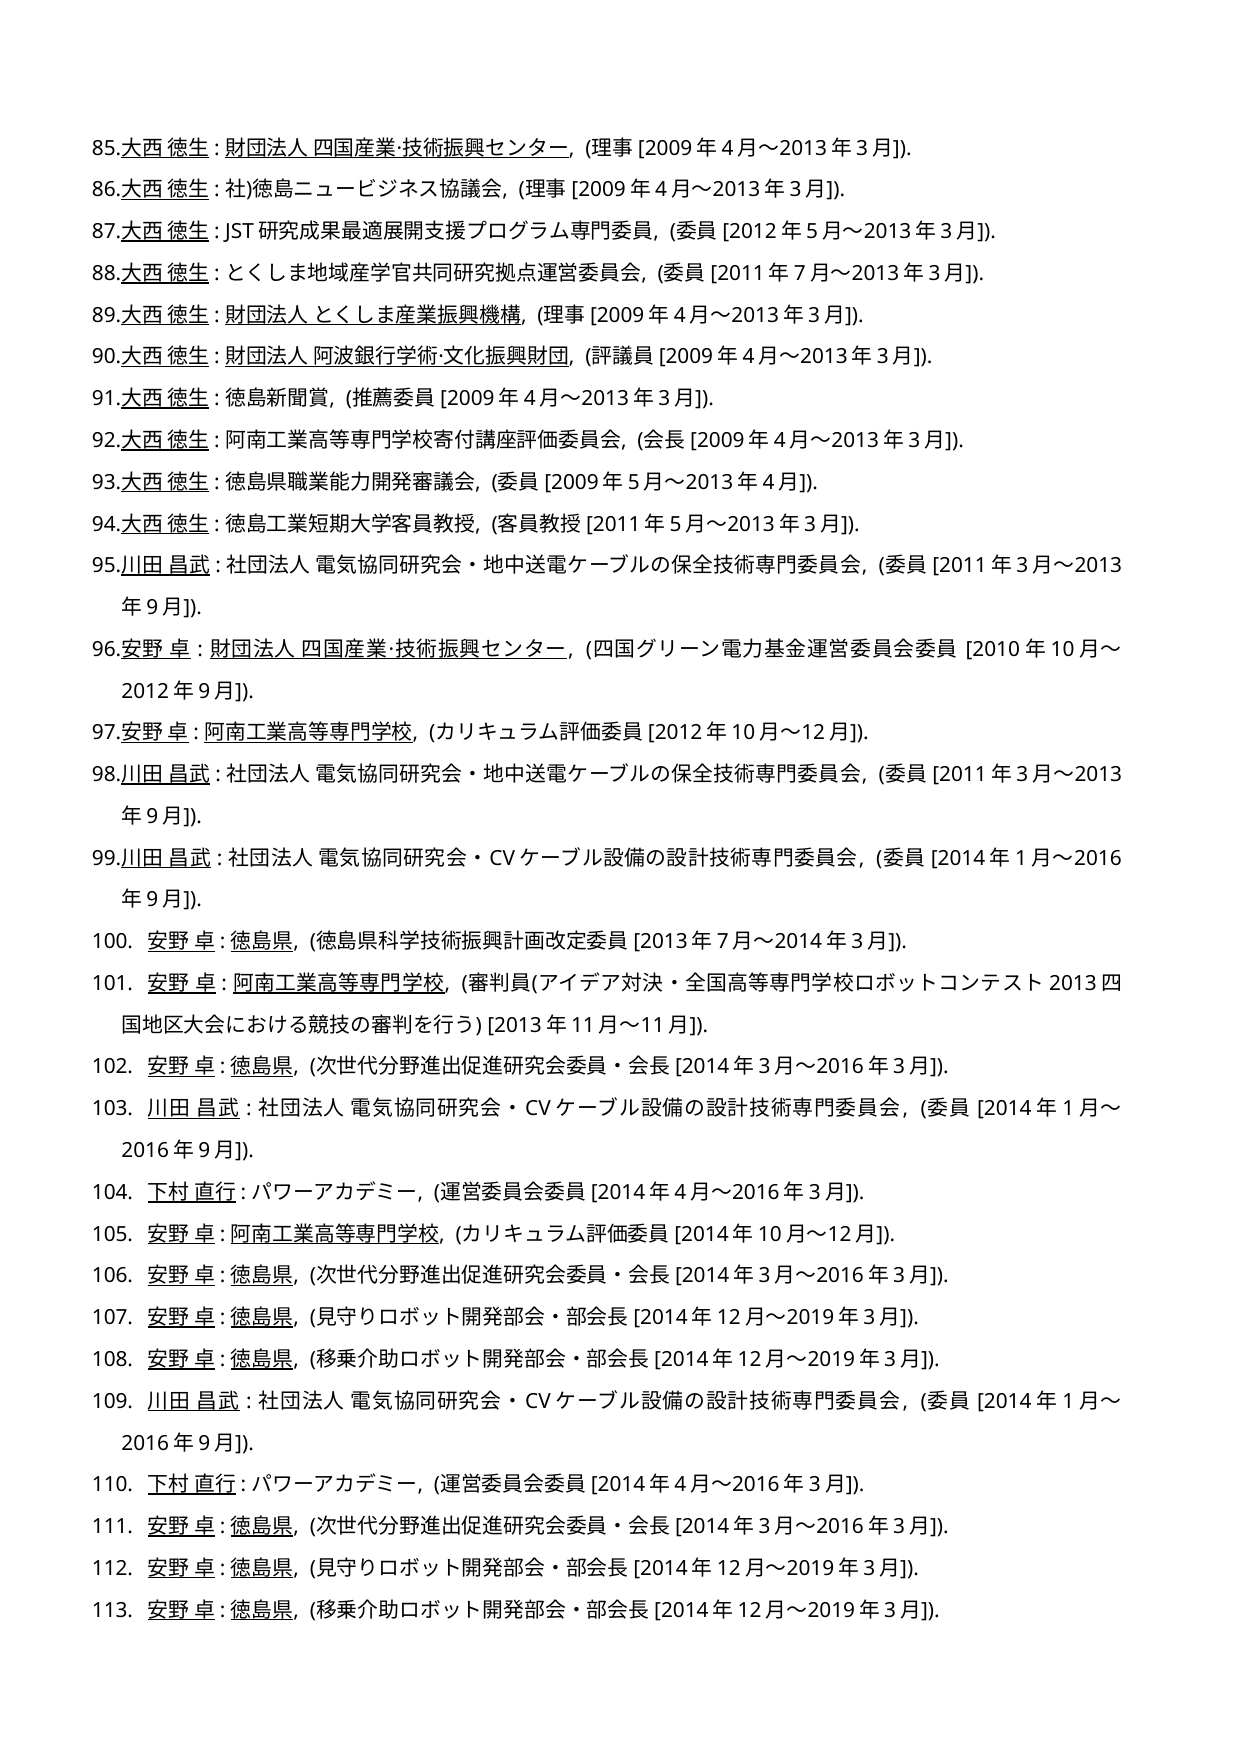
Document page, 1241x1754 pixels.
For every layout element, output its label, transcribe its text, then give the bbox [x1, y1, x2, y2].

list 川田 昌武 : 社団法人 電気協同研究会・CVケーブル設備の設計技術専門委員会, (委員 [2014年1月〜2016年9月]). [92, 1378, 1122, 1462]
list 大西 徳生 : 徳島県職業能力開発審議会, (委員 [2009年5月〜2013年4月]). [92, 459, 1122, 501]
list 大西 徳生 : 財団法人 四国産業·技術振興センター, (理事 [2009年4月〜2013年3月]). [92, 125, 1122, 167]
list 安野 卓 : 徳島県, (見守りロボット開発部会・部会長 [2014年12月〜2019年3月]). [92, 1295, 1122, 1336]
list 安野 卓 : 徳島県, (見守りロボット開発部会・部会長 [2014年12月〜2019年3月]). [92, 1545, 1122, 1587]
list 大西 徳生 : 徳島工業短期大学客員教授, (客員教授 [2011年5月〜2013年3月]). [92, 501, 1122, 543]
list 川田 昌武 : 社団法人 電気協同研究会・地中送電ケーブルの保全技術専門委員会, (委員 [2011年3月〜2013年9月]). [92, 543, 1122, 626]
list 川田 昌武 : 社団法人 電気協同研究会・地中送電ケーブルの保全技術専門委員会, (委員 [2011年3月〜2013年9月]). [92, 752, 1122, 835]
list 下村 直行 : パワーアカデミー, (運営委員会委員 [2014年4月〜2016年3月]). [92, 1169, 1122, 1211]
list 安野 卓 : 徳島県, (徳島県科学技術振興計画改定委員 [2013年7月〜2014年3月]). [92, 919, 1122, 961]
list 安野 卓 : 阿南工業高等専門学校, (カリキュラム評価委員 [2014年10月〜12月]). [92, 1211, 1122, 1253]
list 下村 直行 : パワーアカデミー, (運営委員会委員 [2014年4月〜2016年3月]). [92, 1462, 1122, 1503]
list 安野 卓 : 徳島県, (移乗介助ロボット開発部会・部会長 [2014年12月〜2019年3月]). [92, 1336, 1122, 1378]
list 大西 徳生 : とくしま地域産学官共同研究拠点運営委員会, (委員 [2011年7月〜2013年3月]). [92, 250, 1122, 292]
list 安野 卓 : 徳島県, (次世代分野進出促進研究会委員・会長 [2014年3月〜2016年3月]). [92, 1503, 1122, 1545]
list 大西 徳生 : 財団法人 とくしま産業振興機構, (理事 [2009年4月〜2013年3月]). [92, 292, 1122, 334]
list 大西 徳生 : JST研究成果最適展開支援プログラム専門委員, (委員 [2012年5月〜2013年3月]). [92, 209, 1122, 250]
list 川田 昌武 : 社団法人 電気協同研究会・CVケーブル設備の設計技術専門委員会, (委員 [2014年1月〜2016年9月]). [92, 1086, 1122, 1169]
list 安野 卓 : 阿南工業高等専門学校, (カリキュラム評価委員 [2012年10月〜12月]). [92, 710, 1122, 752]
list 大西 徳生 : 阿南工業高等専門学校寄付講座評価委員会, (会長 [2009年4月〜2013年3月]). [92, 417, 1122, 459]
list 大西 徳生 : 徳島新聞賞, (推薦委員 [2009年4月〜2013年3月]). [92, 376, 1122, 417]
list 安野 卓 : 財団法人 四国産業·技術振興センター, (四国グリーン電力基金運営委員会委員 [2010年10月〜2012年9月]). [92, 626, 1122, 710]
list 川田 昌武 : 社団法人 電気協同研究会・CVケーブル設備の設計技術専門委員会, (委員 [2014年1月〜2016年9月]). [92, 835, 1122, 919]
list 大西 徳生 : 財団法人 阿波銀行学術·文化振興財団, (評議員 [2009年4月〜2013年3月]). [92, 334, 1122, 376]
list 大西 徳生 : 社)徳島ニュービジネス協議会, (理事 [2009年4月〜2013年3月]). [92, 167, 1122, 209]
list 安野 卓 : 徳島県, (移乗介助ロボット開発部会・部会長 [2014年12月〜2019年3月]). [92, 1587, 1122, 1629]
list 安野 卓 : 阿南工業高等専門学校, (審判員(アイデア対決・全国高等専門学校ロボットコンテスト2013四国地区大会における競技の審判を行う) [2013年11月〜11月]). [92, 961, 1122, 1044]
list 安野 卓 : 徳島県, (次世代分野進出促進研究会委員・会長 [2014年3月〜2016年3月]). [92, 1044, 1122, 1086]
list 安野 卓 : 徳島県, (次世代分野進出促進研究会委員・会長 [2014年3月〜2016年3月]). [92, 1253, 1122, 1295]
